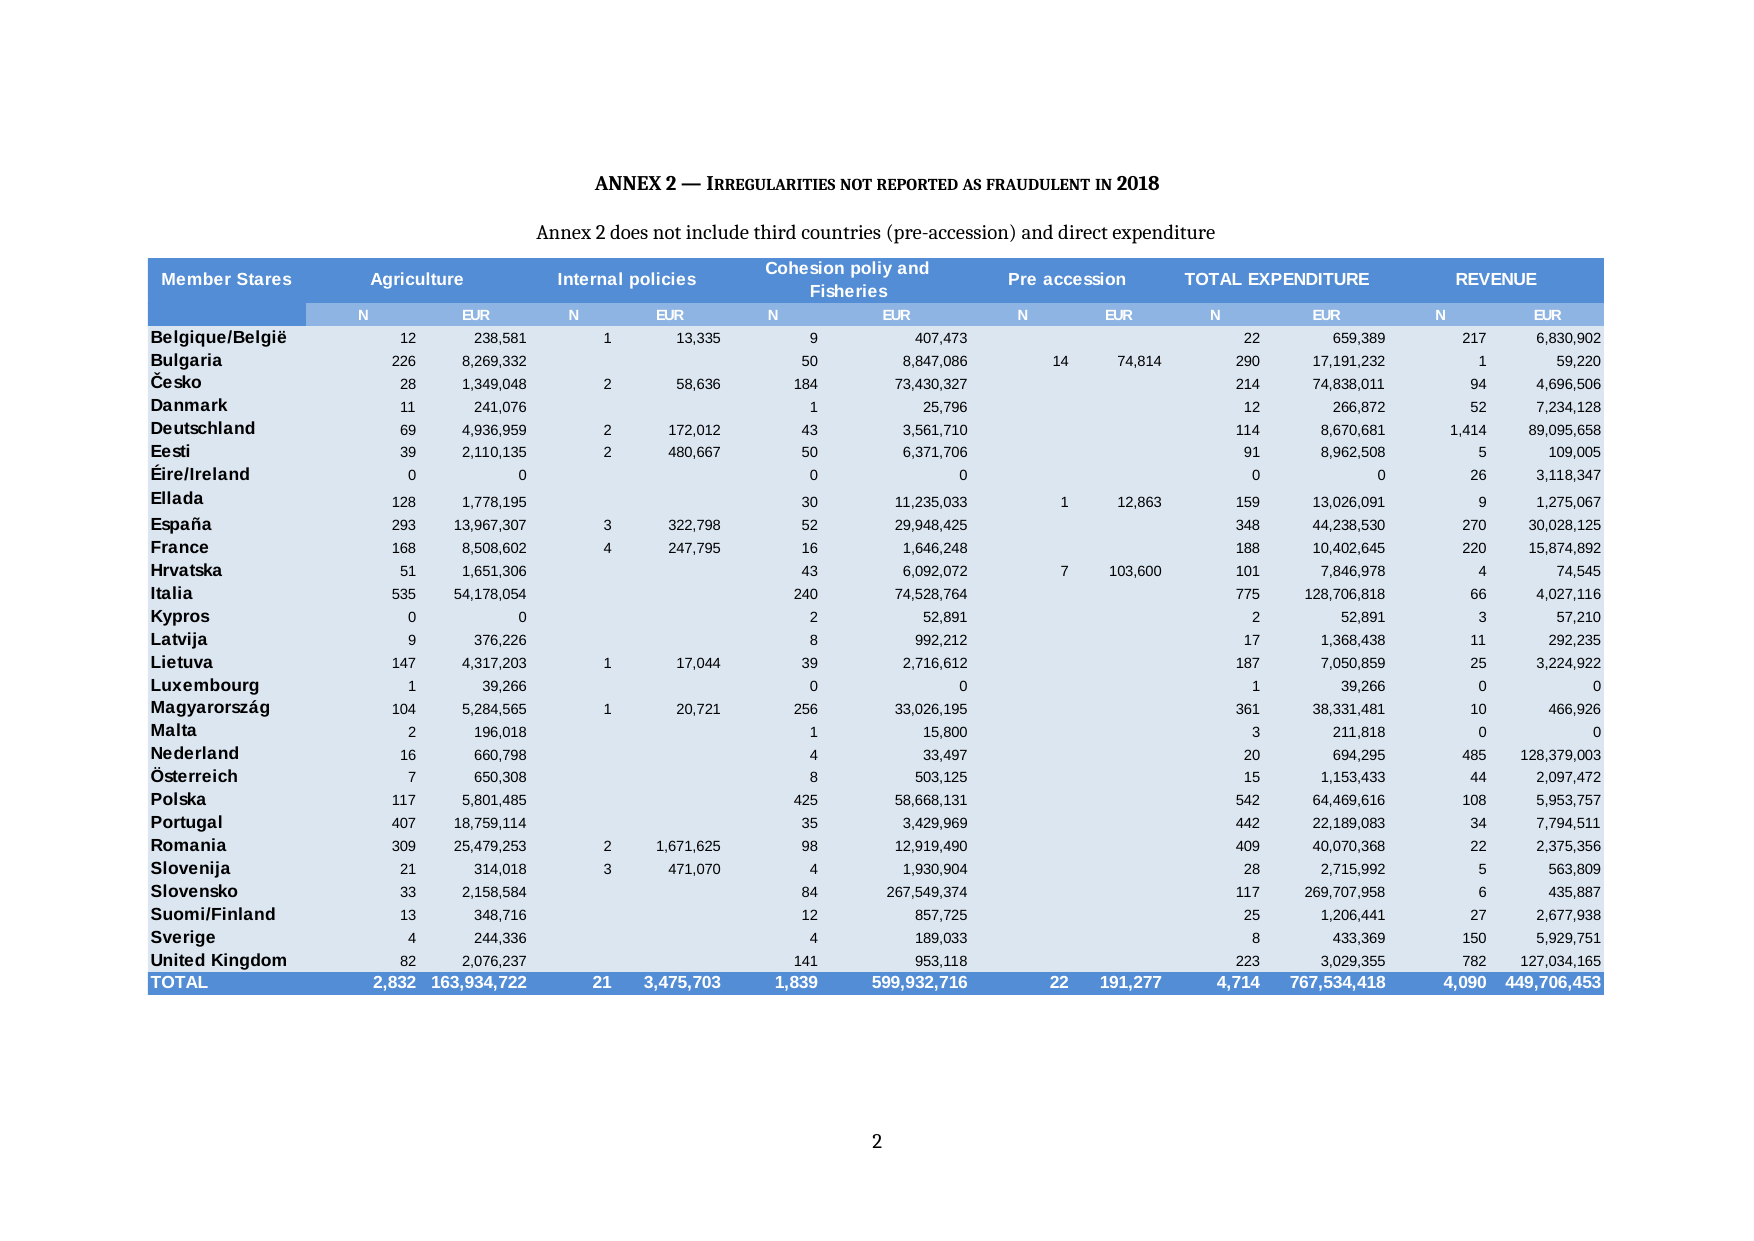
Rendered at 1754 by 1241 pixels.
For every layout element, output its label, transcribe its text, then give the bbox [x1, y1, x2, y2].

subtitle ANNEX 2 — Irregularities not reported as fraudulent in 2018 [148, 172, 1606, 196]
text Annex 2 does not include third countries (pre-accession) and direct expenditure [145, 221, 1606, 244]
